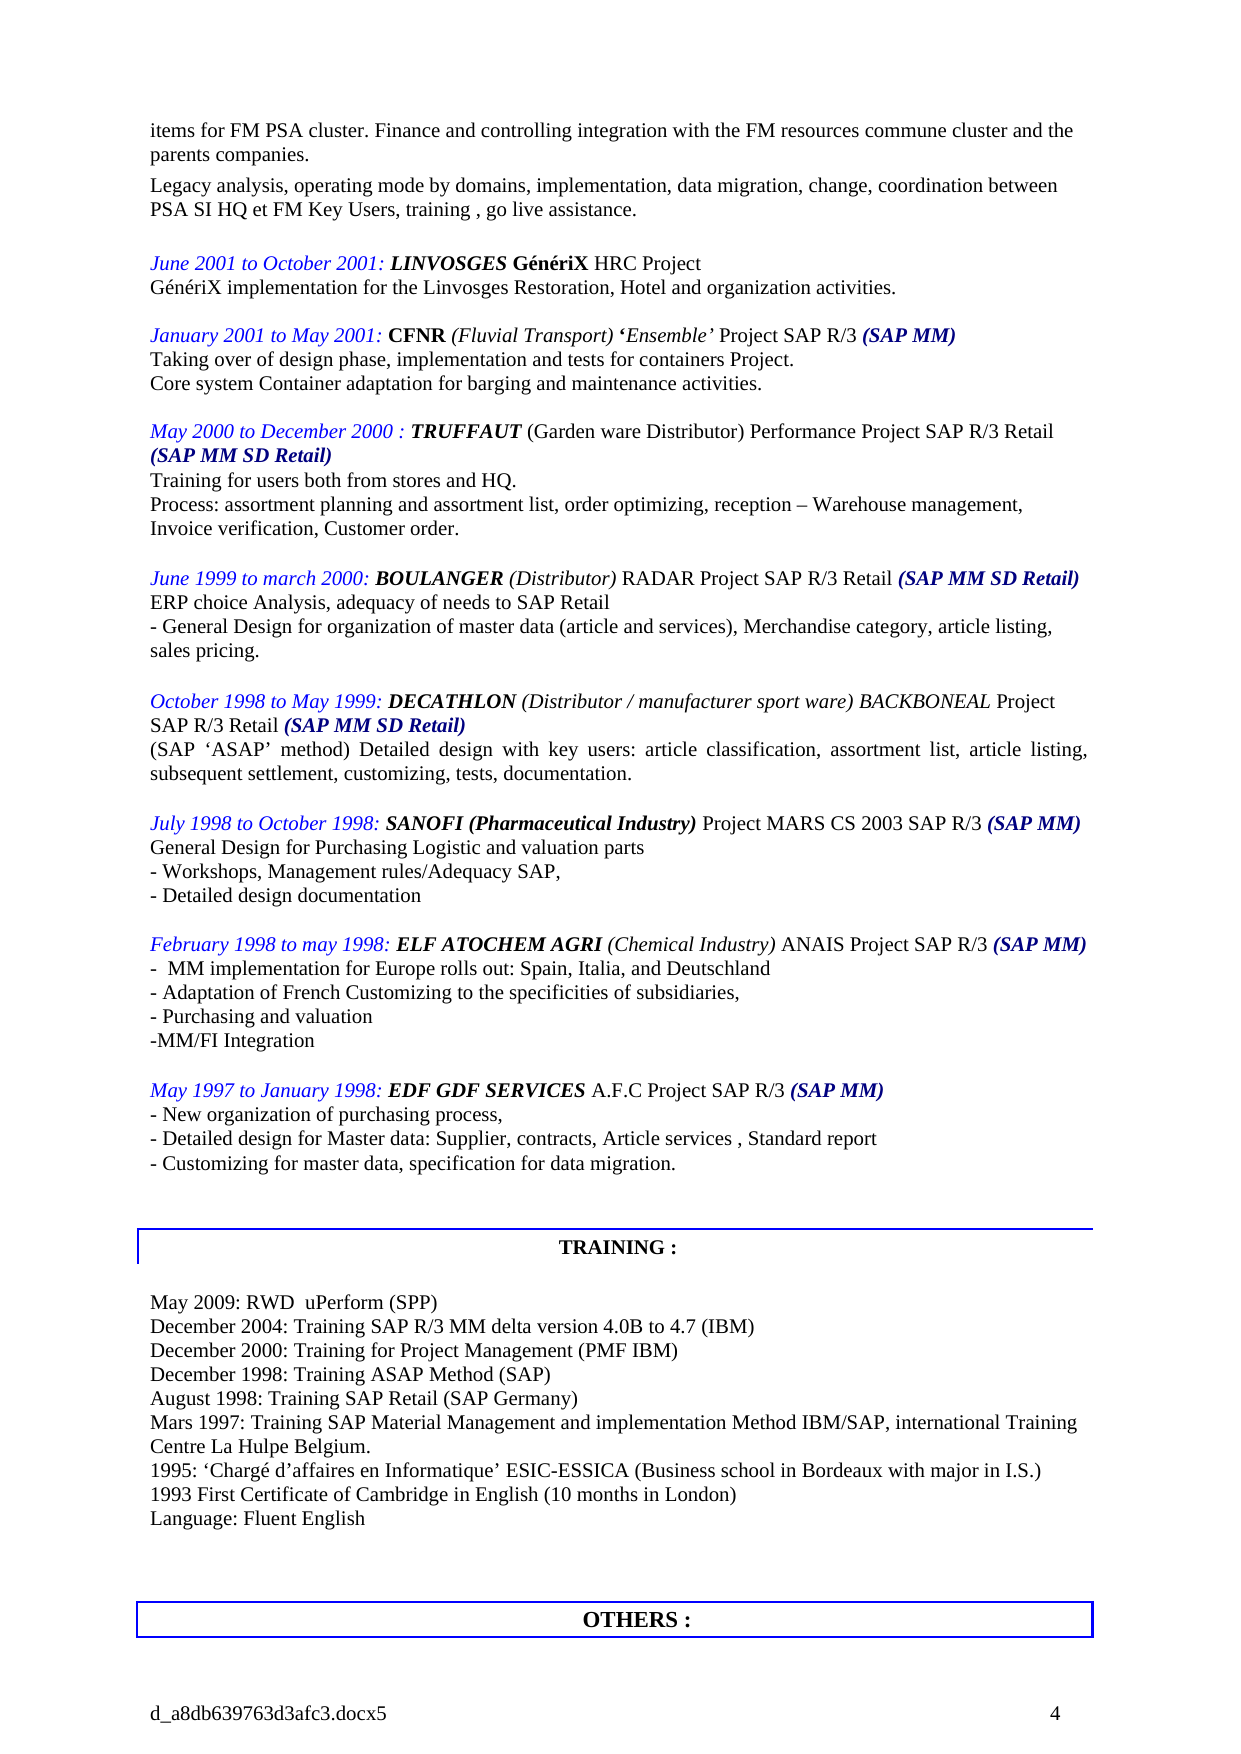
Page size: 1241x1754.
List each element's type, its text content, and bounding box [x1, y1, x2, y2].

text Taking over of design phase, implementation and tests for containers Project. [150, 347, 1090, 371]
text - MM implementation for Europe rolls out: Spain, Italia, and Deutschland [150, 956, 1090, 980]
text - Detailed design for Master data: Supplier, contracts, Article services , Standard report [150, 1126, 1090, 1150]
text May 2009: RWD uPerform (SPP) [150, 1289, 1090, 1314]
text December 2000: Training for Project Management (PMF IBM) [150, 1338, 1090, 1362]
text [150, 118, 1090, 166]
text - Customizing for master data, specification for data migration. [150, 1150, 1090, 1174]
text August 1998: Training SAP Retail (SAP Germany) [150, 1386, 1090, 1410]
text May 1997 to January 1998: EDF GDF SERVICES A.F.C Project SAP R/3 (SAP MM) [150, 1078, 1090, 1102]
text May 2000 to December 2000 : TRUFFAUT (Garden ware Distributor) Performance Project SAP R/3 Retail (SAP MM SD Retail) [150, 419, 1090, 467]
text - Purchasing and valuation [150, 1004, 1090, 1028]
text February 1998 to may 1998: ELF ATOCHEM AGRI (Chemical Industry) ANAIS Project SAP R/3 (SAP MM) [150, 932, 1090, 956]
text 1995: ‘Chargé d’affaires en Informatique’ ESIC-ESSICA (Business school in Bordeaux with major in I.S.) [150, 1458, 1090, 1482]
text - General Design for organization of master data (article and services), Merchandise category, article listing, sales pricing. [150, 614, 1090, 662]
text - Workshops, Management rules/Adequacy SAP, [150, 859, 1090, 883]
text June 1999 to march 2000: BOULANGER (Distributor) RADAR Project SAP R/3 Retail (SAP MM SD Retail) [150, 566, 1090, 590]
text Legacy analysis, operating mode by domains, implementation, data migration, change, coordination between PSA SI HQ et FM Key Users, training , go live assistance. [150, 172, 1090, 221]
text Mars 1997: Training SAP Material Management and implementation Method IBM/SAP, international Training Centre La Hulpe Belgium. [150, 1410, 1090, 1458]
text Process: assortment planning and assortment list, order optimizing, reception – Warehouse management, Invoice verification, Customer order. [150, 492, 1090, 540]
text - Detailed design documentation [150, 883, 1090, 907]
text January 2001 to May 2001: CFNR (Fluvial Transport) ‘Ensemble’ Project SAP R/3 (SAP MM) [150, 323, 1090, 347]
text 1993 First Certificate of Cambridge in English (10 months in London) [150, 1482, 1090, 1506]
text Core system Container adaptation for barging and maintenance activities. [150, 371, 1090, 395]
text October 1998 to May 1999: DECATHLON (Distributor / manufacturer sport ware) BACKBONEAL Project SAP R/3 Retail (SAP MM SD Retail) [150, 689, 1090, 737]
text (SAP ‘ASAP’ method) Detailed design with key users: article classification, assortment list, article listing, subsequent settlement, customizing, tests, documentation. [150, 737, 1090, 785]
text GénériX implementation for the Linvosges Restoration, Hotel and organization activities. [150, 275, 1090, 299]
text General Design for Purchasing Logistic and valuation parts [150, 835, 1090, 859]
text July 1998 to October 1998: SANOFI (Pharmaceutical Industry) Project MARS CS 2003 SAP R/3 (SAP MM) [150, 811, 1090, 835]
text December 1998: Training ASAP Method (SAP) [150, 1362, 1090, 1386]
text June 2001 to October 2001: LINVOSGES GénériX HRC Project [150, 251, 1090, 275]
text Language: Fluent English [150, 1506, 1090, 1530]
text - Adaptation of French Customizing to the specificities of subsidiaries, [150, 980, 1090, 1004]
text ERP choice Analysis, adequacy of needs to SAP Retail [150, 590, 1090, 614]
text Training for users both from stores and HQ. [150, 467, 1090, 492]
text - New organization of purchasing process, [150, 1102, 1090, 1126]
text December 2004: Training SAP R/3 MM delta version 4.0B to 4.7 (IBM) [150, 1314, 1090, 1338]
text -MM/FI Integration [150, 1028, 1090, 1052]
